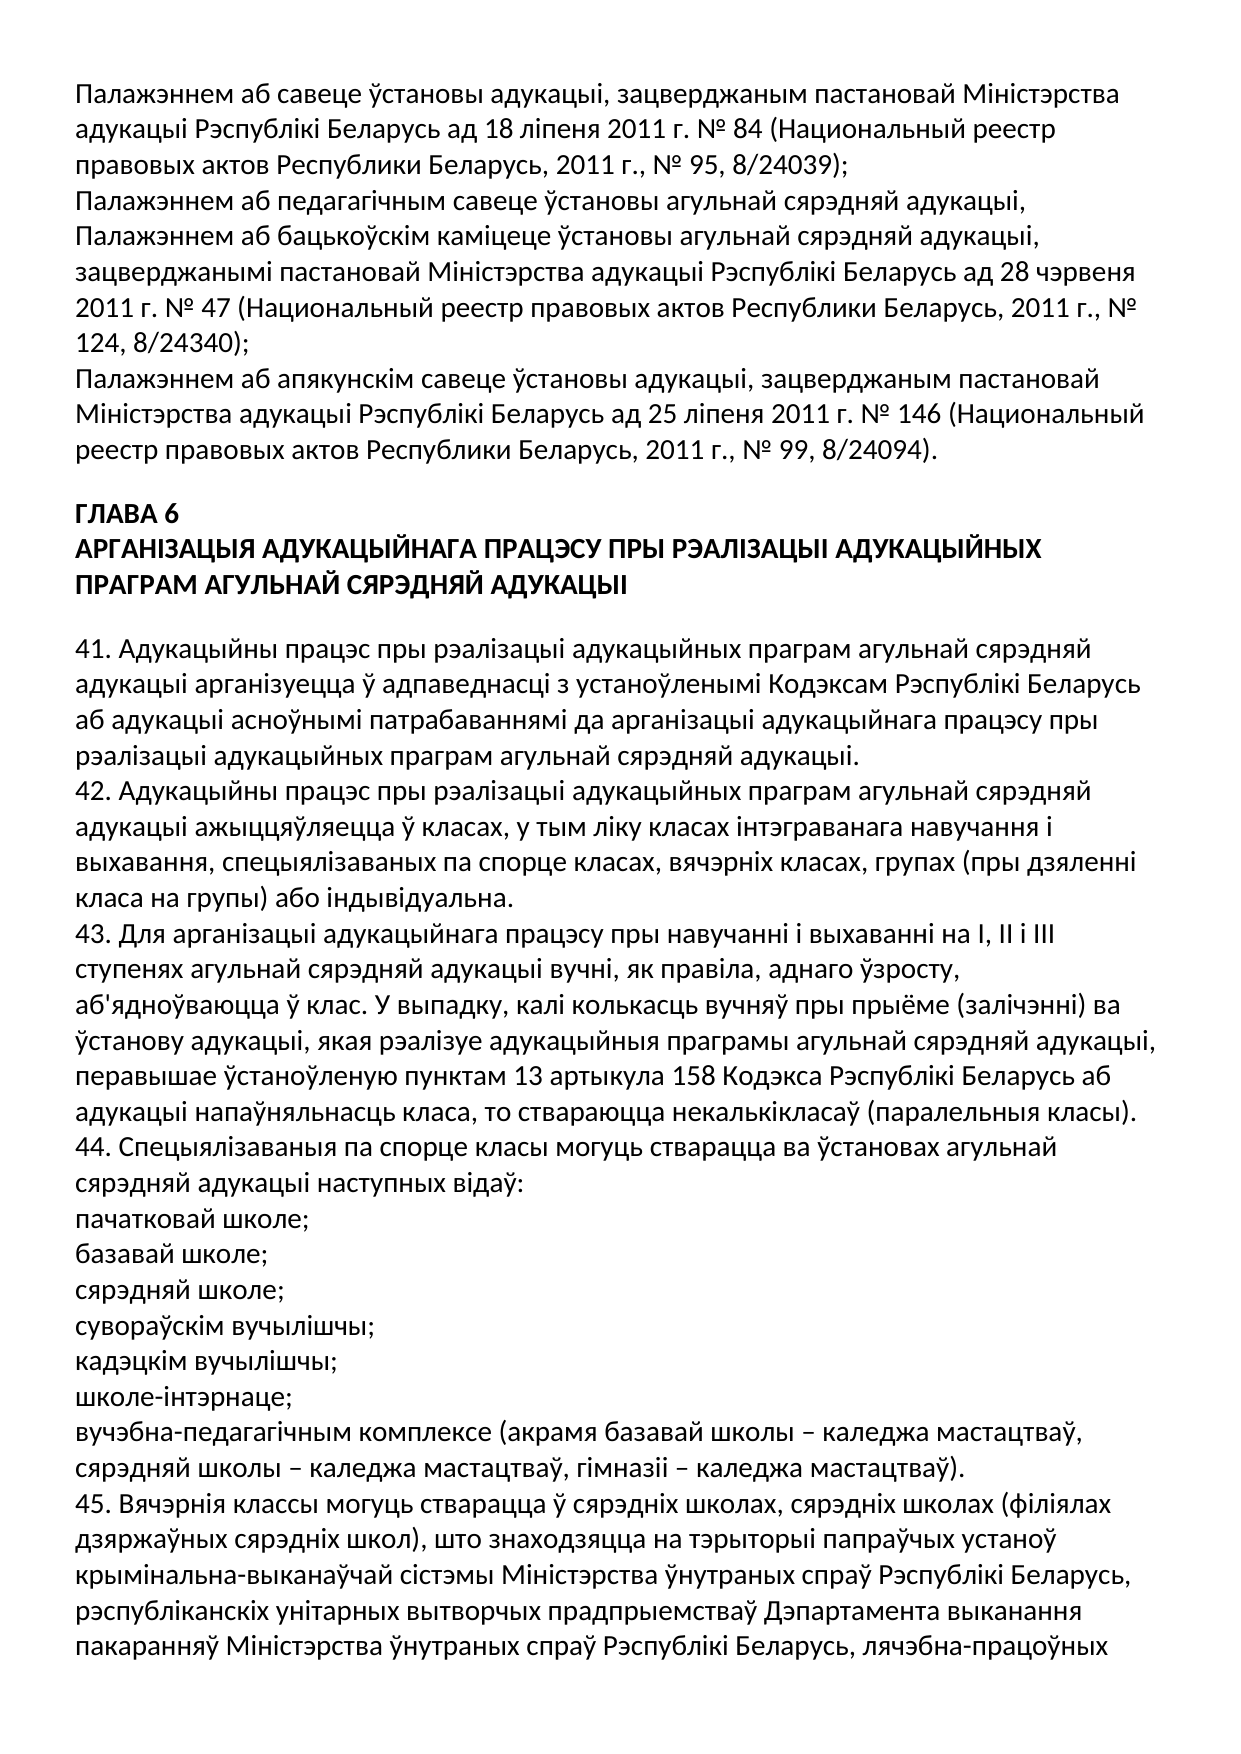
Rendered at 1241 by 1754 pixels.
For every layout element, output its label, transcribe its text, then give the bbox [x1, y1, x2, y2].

text 43. Для арганізацыі адукацыйнага працэсу пры навучанні і выхаванні на І, ІІ і ІІІ ступенях агульнай сярэдняй адукацыі вучні, як правіла, аднаго ўзросту, аб'ядноўваюцца ў клас. У выпадку, калі колькасць вучняў пры прыёме (залічэнні) ва ўстанову адукацыі, якая рэалізуе адукацыйныя праграмы агульнай сярэдняй адукацыі, перавышае ўстаноўленую пунктам 13 артыкула 158 Кодэкса Рэспублікі Беларусь аб адукацыі напаўняльнасць класа, то ствараюцца некалькікласаў (паралельныя класы). [75, 915, 1165, 1128]
text Палажэннем аб апякунскім савеце ўстановы адукацыі, зацверджаным пастановай Міністэрства адукацыі Рэспублікі Беларусь ад 25 ліпеня 2011 г. № 146 (Национальный реестр правовых актов Республики Беларусь, 2011 г., № 99, 8/24094). [75, 360, 1165, 467]
text 44. Спецыялізаваныя па спорце класы могуць стварацца ва ўстановах агульнай сярэдняй адукацыі наступных відаў: [75, 1128, 1165, 1200]
text сярэдняй школе; [75, 1271, 1165, 1307]
text кадэцкім вучылішчы; [75, 1342, 1165, 1378]
text ГЛАВА 6 [75, 495, 1165, 531]
text 41. Адукацыйны працэс пры рэалізацыі адукацыйных праграм агульнай сярэдняй адукацыі арганізуецца ў адпаведнасці з устаноўленымі Кодэксам Рэспублікі Беларусь аб адукацыі асноўнымі патрабаваннямі да арганізацыі адукацыйнага працэсу пры рэалізацыі адукацыйных праграм агульнай сярэдняй адукацыі. [75, 630, 1165, 772]
text 42. Адукацыйны працэс пры рэалізацыі адукацыйных праграм агульнай сярэдняй адукацыі ажыццяўляецца ў класах, у тым ліку класах інтэграванага навучання і выхавання, спецыялізаваных па спорце класах, вячэрніх класах, групах (пры дзяленні класа на групы) або індывідуальна. [75, 772, 1165, 915]
text вучэбна-педагагічным комплексе (акрамя базавай школы – каледжа мастацтваў, сярэдняй школы – каледжа мастацтваў, гімназіі – каледжа мастацтваў). [75, 1413, 1165, 1485]
text Палажэннем аб педагагічным савеце ўстановы агульнай сярэдняй адукацыі, Палажэннем аб бацькоўскім каміцеце ўстановы агульнай сярэдняй адукацыі, зацверджанымі пастановай Міністэрства адукацыі Рэспублікі Беларусь ад 28 чэрвеня 2011 г. № 47 (Национальный реестр правовых актов Республики Беларусь, 2011 г., № 124, 8/24340); [75, 182, 1165, 360]
text пачатковай школе; [75, 1200, 1165, 1235]
text АРГАНІЗАЦЫЯ АДУКАЦЫЙНАГА ПРАЦЭСУ ПРЫ РЭАЛІЗАЦЫІ АДУКАЦЫЙНЫХ ПРАГРАМ АГУЛЬНАЙ СЯРЭДНЯЙ АДУКАЦЫІ [75, 531, 1165, 602]
text школе-інтэрнаце; [75, 1378, 1165, 1413]
text Палажэннем аб савеце ўстановы адукацыі, зацверджаным пастановай Міністэрства адукацыі Рэспублікі Беларусь ад 18 ліпеня 2011 г. № 84 (Национальный реестр правовых актов Республики Беларусь, 2011 г., № 95, 8/24039); [75, 75, 1165, 182]
text базавай школе; [75, 1235, 1165, 1271]
text сувораўскім вучылішчы; [75, 1307, 1165, 1342]
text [75, 1485, 1165, 1663]
